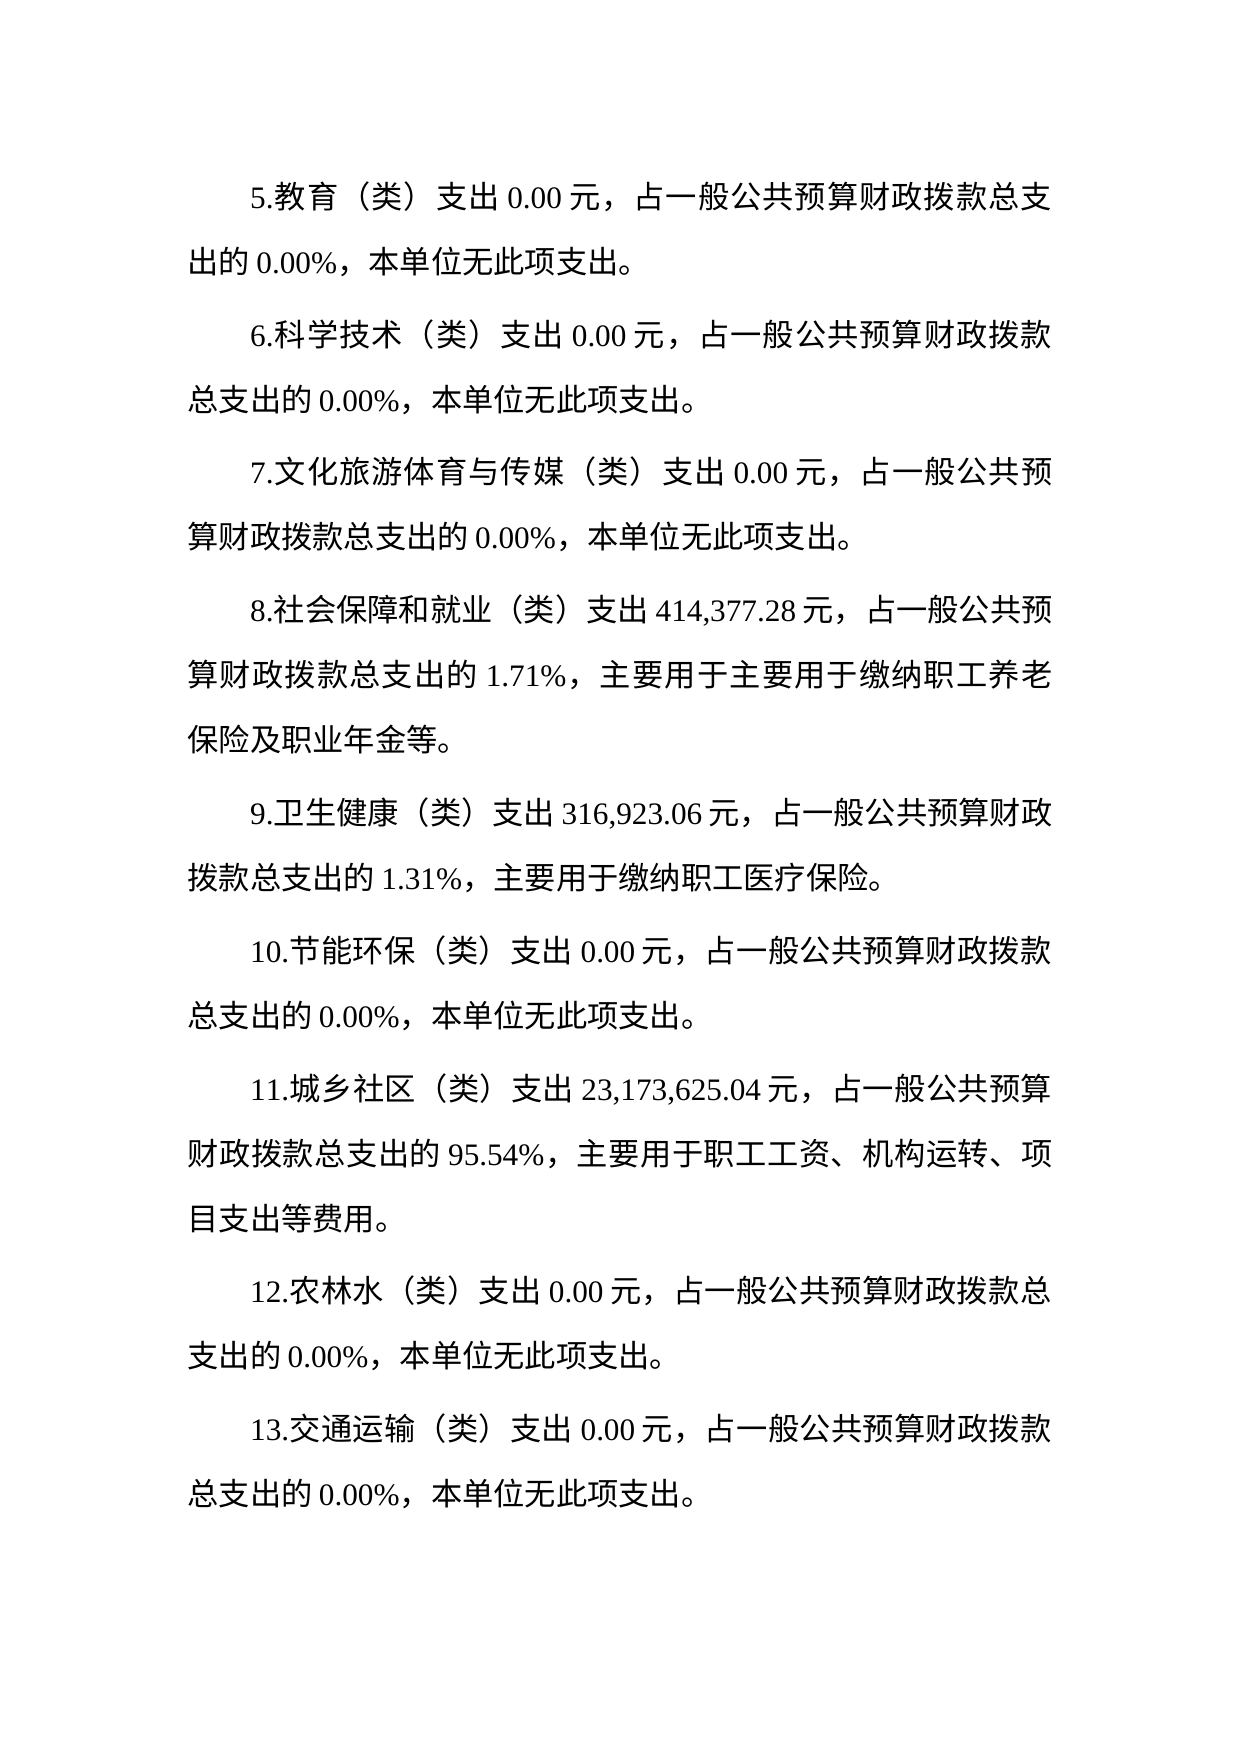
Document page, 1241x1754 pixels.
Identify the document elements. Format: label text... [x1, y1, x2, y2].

text 12.农林水（类）支出0.00元，占一般公共预算财政拨款总支出的0.00%，本单位无此项支出。 [187, 1257, 1053, 1387]
text 8.社会保障和就业（类）支出414,377.28元，占一般公共预算财政拨款总支出的1.71%，主要用于主要用于缴纳职工养老保险及职业年金等。 [187, 575, 1053, 770]
text 9.卫生健康（类）支出316,923.06元，占一般公共预算财政拨款总支出的1.31%，主要用于缴纳职工医疗保险。 [187, 778, 1053, 908]
text 7.文化旅游体育与传媒（类）支出0.00元，占一般公共预算财政拨款总支出的0.00%，本单位无此项支出。 [187, 438, 1053, 568]
text 11.城乡社区（类）支出23,173,625.04元，占一般公共预算财政拨款总支出的95.54%，主要用于职工工资、机构运转、项目支出等费用。 [187, 1054, 1053, 1249]
text 5.教育（类）支出0.00元，占一般公共预算财政拨款总支出的0.00%，本单位无此项支出。 [187, 162, 1053, 292]
text 6.科学技术（类）支出0.00元，占一般公共预算财政拨款总支出的0.00%，本单位无此项支出。 [187, 300, 1053, 430]
text 10.节能环保（类）支出0.00元，占一般公共预算财政拨款总支出的0.00%，本单位无此项支出。 [187, 916, 1053, 1046]
text 13.交通运输（类）支出0.00元，占一般公共预算财政拨款总支出的0.00%，本单位无此项支出。 [187, 1394, 1053, 1524]
